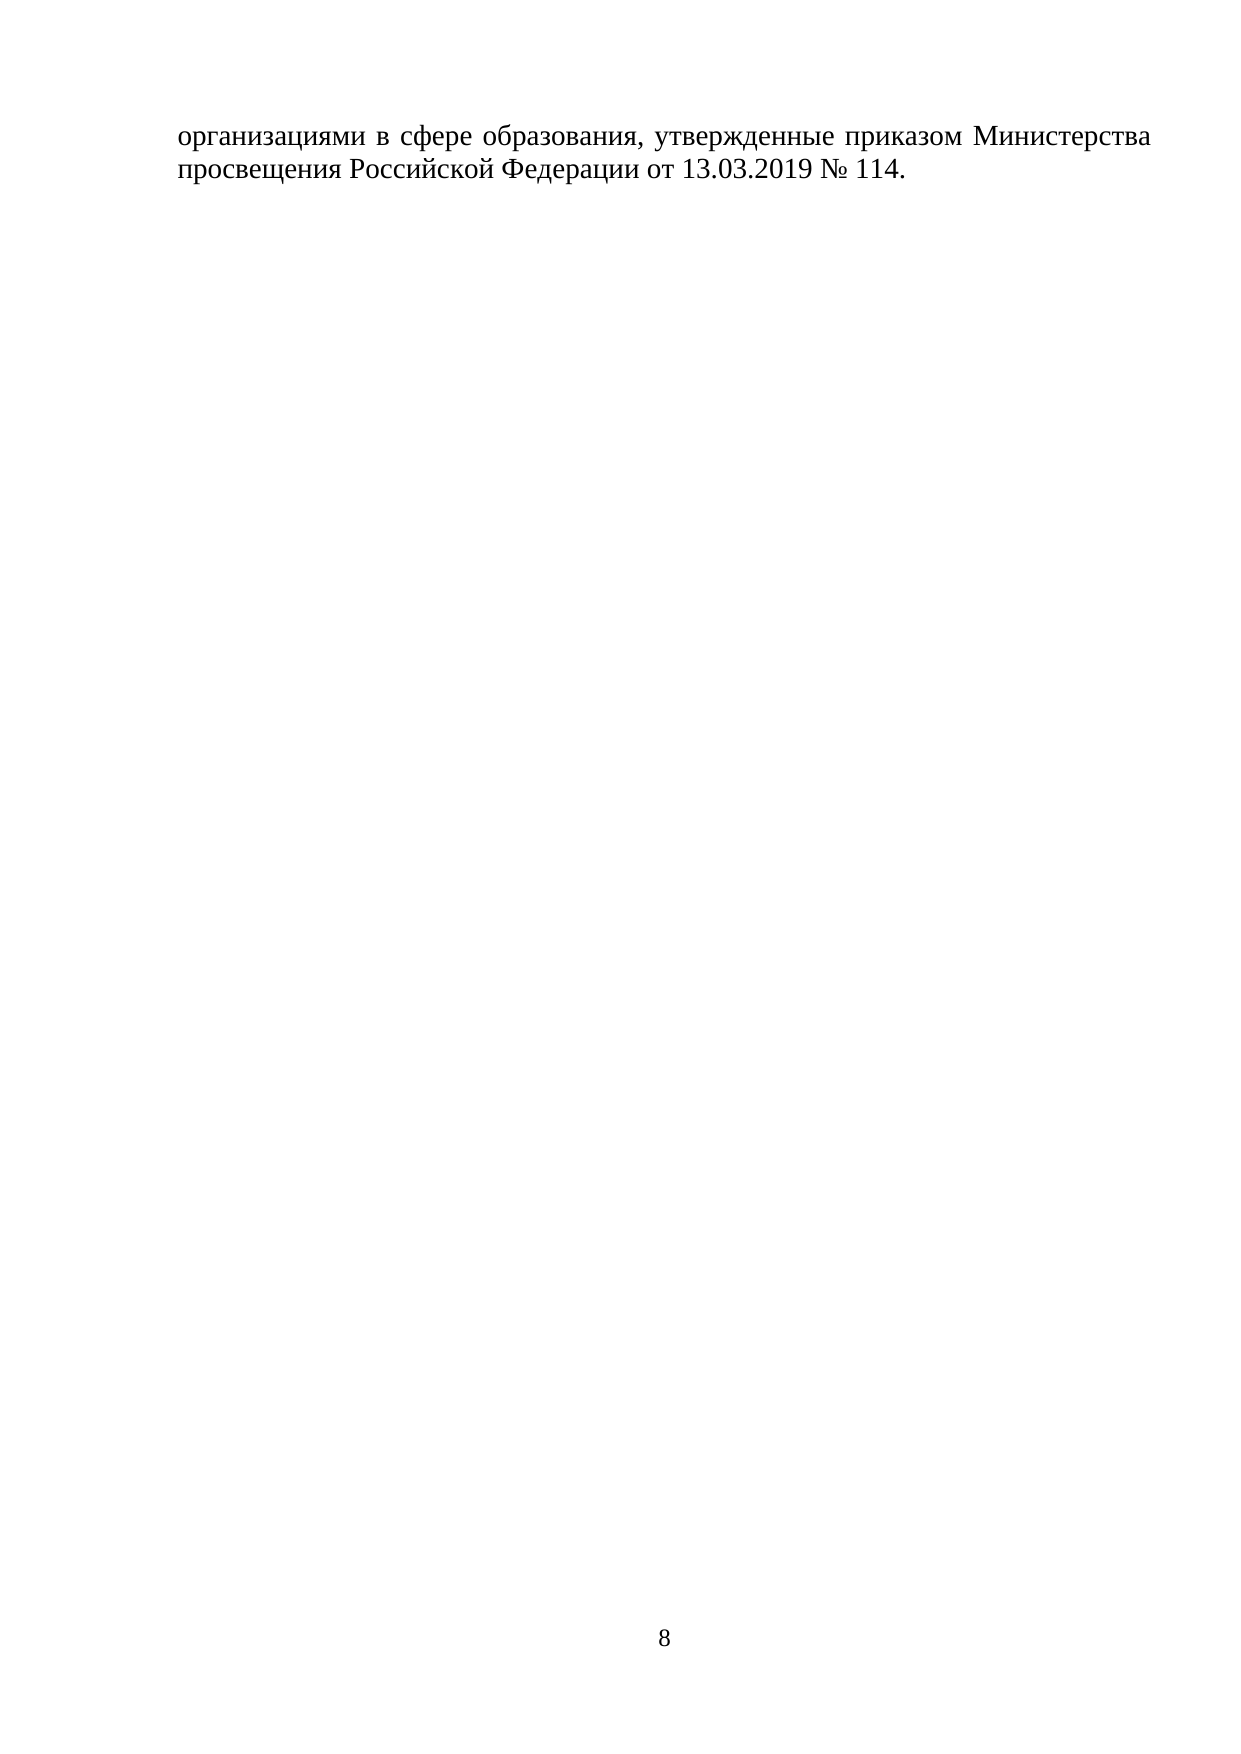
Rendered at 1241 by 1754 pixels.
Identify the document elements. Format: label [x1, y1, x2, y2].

text [177, 118, 1152, 185]
